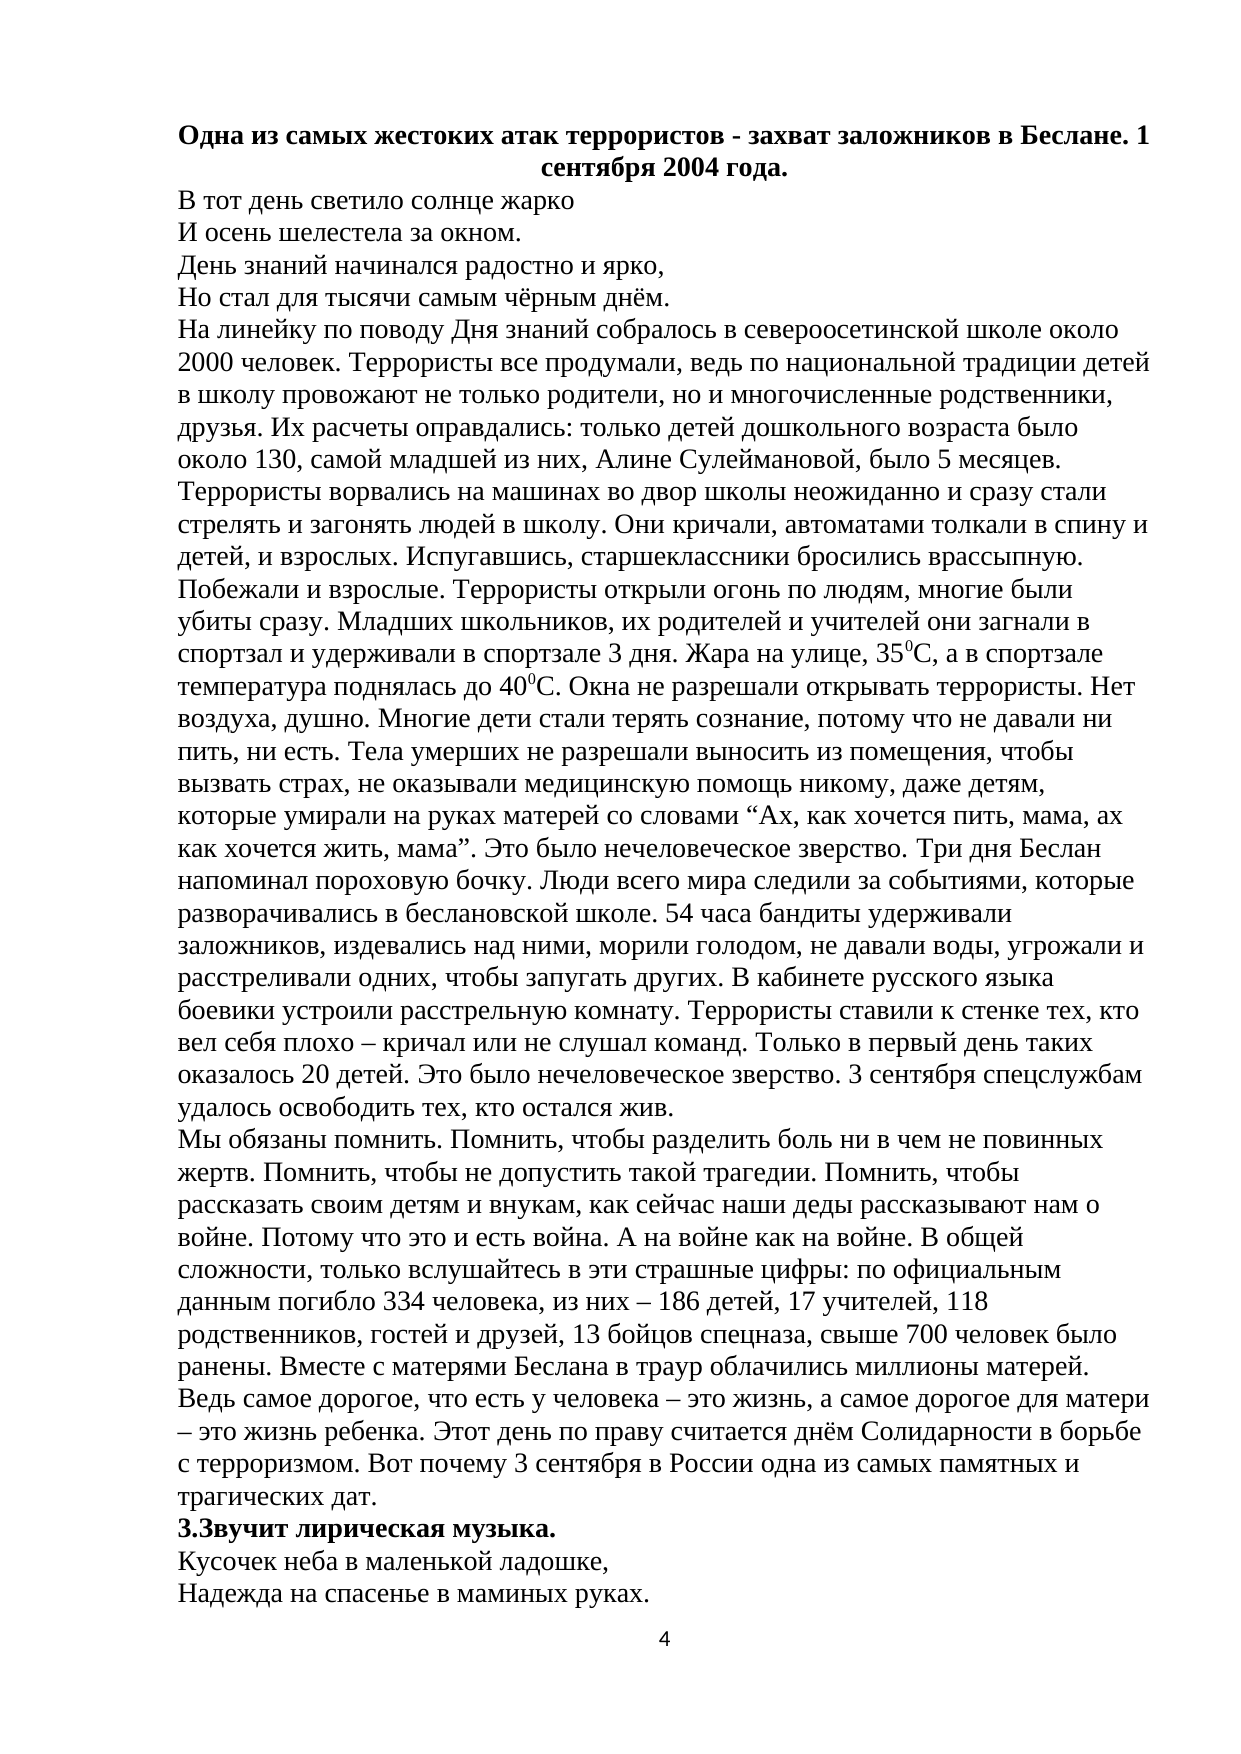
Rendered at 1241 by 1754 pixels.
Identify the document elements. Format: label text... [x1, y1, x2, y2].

text День знаний начинался радостно и ярко, [177, 248, 1152, 280]
text Кусочек неба в маленькой ладошке, [177, 1543, 1152, 1576]
text И осень шелестела за окном. [177, 215, 1152, 248]
text Одна из самых жестоких атак террористов - захват заложников в Беслане. 1 сентября 2004 года. [177, 118, 1152, 183]
text На линейку по поводу Дня знаний собралось в североосетинской школе около 2000 человек. Террористы все продумали, ведь по национальной традиции детей в школу провожают не только родители, но и многочисленные родственники, друзья. Их расчеты оправдались: только детей дошкольного возраста было около 130, самой младшей из них, Алине Сулеймановой, было 5 месяцев. Террористы ворвались на машинах во двор школы неожиданно и сразу стали стрелять и загонять людей в школу. Они кричали, автоматами толкали в спину и детей, и взрослых. Испугавшись, старшеклассники бросились врассыпную. Побежали и взрослые. Террористы открыли огонь по людям, многие были убиты сразу. Младших школьников, их родителей и учителей они загнали в спортзал и удерживали в спортзале 3 дня. Жара на улице, 350С, а в спортзале температура поднялась до 400С. Окна не разрешали открывать террористы. Нет воздуха, душно. Многие дети стали терять сознание, потому что не давали ни пить, ни есть. Тела умерших не разрешали выносить из помещения, чтобы вызвать страх, не оказывали медицинскую помощь никому, даже детям, которые умирали на руках матерей со словами “Ах, как хочется пить, мама, ах как хочется жить, мама”. Это было нечеловеческое зверство. Три дня Беслан напоминал пороховую бочку. Люди всего мира следили за событиями, которые разворачивались в беслановской школе. 54 часа бандиты удерживали заложников, издевались над ними, морили голодом, не давали воды, угрожали и расстреливали одних, чтобы запугать других. В кабинете русского языка боевики устроили расстрельную комнату. Террористы ставили к стенке тех, кто вел себя плохо – кричал или не слушал команд. Только в первый день таких оказалось 20 детей. Это было нечеловеческое зверство. 3 сентября спецслужбам удалось освободить тех, кто остался жив. [177, 312, 1152, 1122]
text В тот день светило солнце жарко [177, 183, 1152, 215]
text Мы обязаны помнить. Помнить, чтобы разделить боль ни в чем не повинных жертв. Помнить, чтобы не допустить такой трагедии. Помнить, чтобы рассказать своим детям и внукам, как сейчас наши деды рассказывают нам о войне. Потому что это и есть война. А на войне как на войне. В общей сложности, только вслушайтесь в эти страшные цифры: по официальным данным погибло 334 человека, из них – 186 детей, 17 учителей, 118 родственников, гостей и друзей, 13 бойцов спецназа, свыше 700 человек было ранены. Вместе с матерями Беслана в траур облачились миллионы матерей. Ведь самое дорогое, что есть у человека – это жизнь, а самое дорогое для матери – это жизнь ребенка. Этот день по праву считается днём Солидарности в борьбе с терроризмом. Вот почему 3 сентября в России одна из самых памятных и трагических дат. [177, 1122, 1152, 1511]
text 3.Звучит лирическая музыка. [177, 1511, 1152, 1543]
text Надежда на спасенье в маминых руках. [177, 1576, 1152, 1608]
text Но стал для тысячи самым чёрным днём. [177, 280, 1152, 312]
